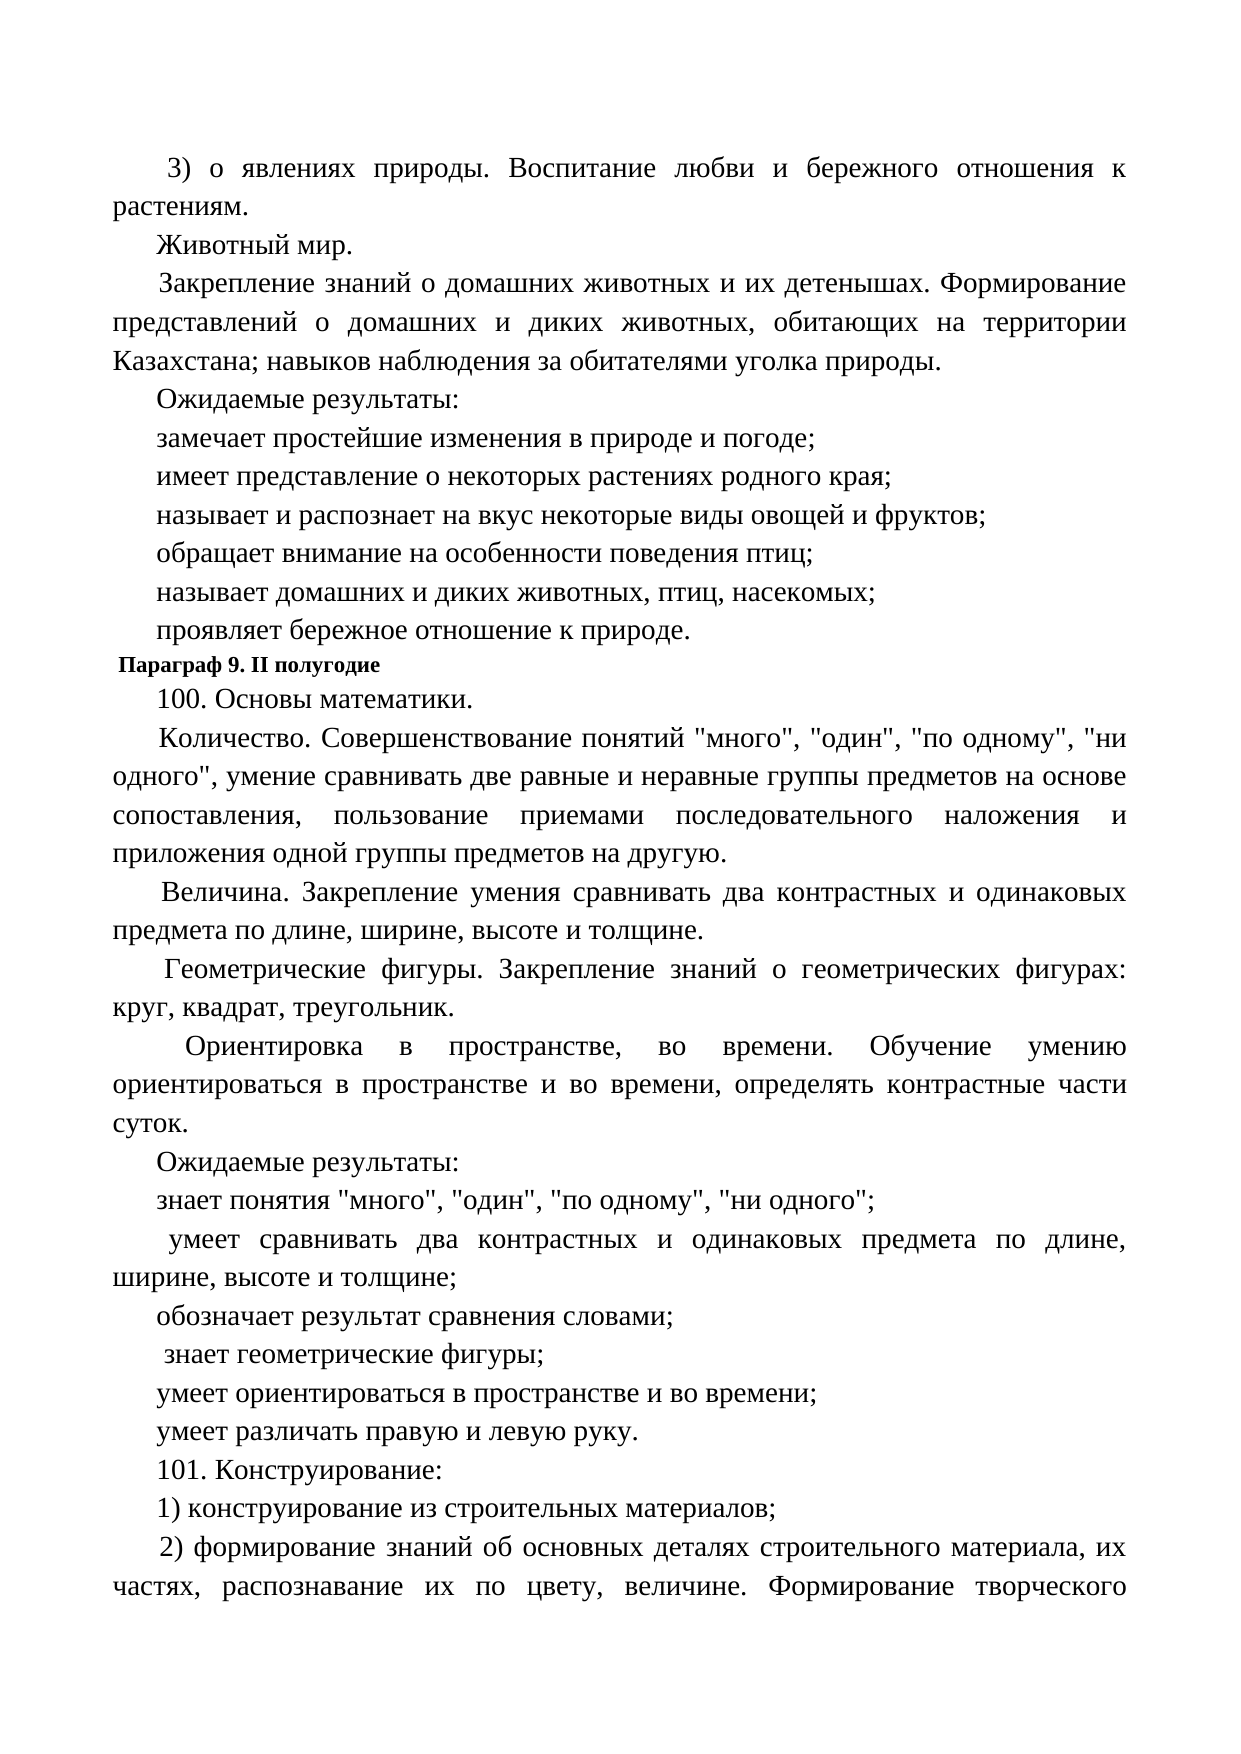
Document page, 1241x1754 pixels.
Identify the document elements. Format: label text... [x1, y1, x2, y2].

text Ориентировка в пространстве, во времени. Обучение умению ориентироваться в пространстве и во времени, определять контрастные части суток. [112, 1028, 1128, 1139]
text 100. Основы математики. [112, 681, 1128, 715]
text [112, 1529, 1128, 1601]
text замечает простейшие изменения в природе и погоде; [112, 420, 1128, 453]
text знает геометрические фигуры; [112, 1336, 1128, 1370]
text обращает внимание на особенности поведения птиц; [112, 535, 1128, 569]
text Величина. Закрепление умения сравнивать два контрастных и одинаковых предмета по длине, ширине, высоте и толщине. [112, 874, 1128, 946]
text называет и распознает на вкус некоторые виды овощей и фруктов; [112, 497, 1128, 530]
text Геометрические фигуры. Закрепление знаний о геометрических фигурах: круг, квадрат, треугольник. [112, 951, 1128, 1023]
text знает понятия "много", "один", "по одному", "ни одного"; [112, 1182, 1128, 1216]
text имеет представление о некоторых растениях родного края; [112, 458, 1128, 492]
text Закрепление знаний о домашних животных и их детенышах. Формирование представлений о домашних и диких животных, обитающих на территории Казахстана; навыков наблюдения за обитателями уголка природы. [112, 266, 1128, 376]
text умеет ориентироваться в пространстве и во времени; [112, 1375, 1128, 1408]
text Животный мир. [112, 227, 1128, 261]
text 1) конструирование из строительных материалов; [112, 1491, 1128, 1524]
text 3) о явлениях природы. Воспитание любви и бережного отношения к растениям. [112, 150, 1128, 222]
text проявляет бережное отношение к природе. [112, 612, 1128, 646]
text умеет сравнивать два контрастных и одинаковых предмета по длине, ширине, высоте и толщине; [112, 1221, 1128, 1293]
text Количество. Совершенствование понятий "много", "один", "по одному", "ни одного", умение сравнивать две равные и неравные группы предметов на основе сопоставления, пользование приемами последовательного наложения и приложения одной группы предметов на другую. [112, 720, 1128, 869]
text Ожидаемые результаты: [112, 381, 1128, 415]
text называет домашних и диких животных, птиц, насекомых; [112, 574, 1128, 607]
text Ожидаемые результаты: [112, 1144, 1128, 1177]
text Параграф 9. II полугодие [112, 651, 1128, 677]
text умеет различать правую и левую руку. [112, 1413, 1128, 1447]
text 101. Конструирование: [112, 1452, 1128, 1486]
text обозначает результат сравнения словами; [112, 1298, 1128, 1331]
